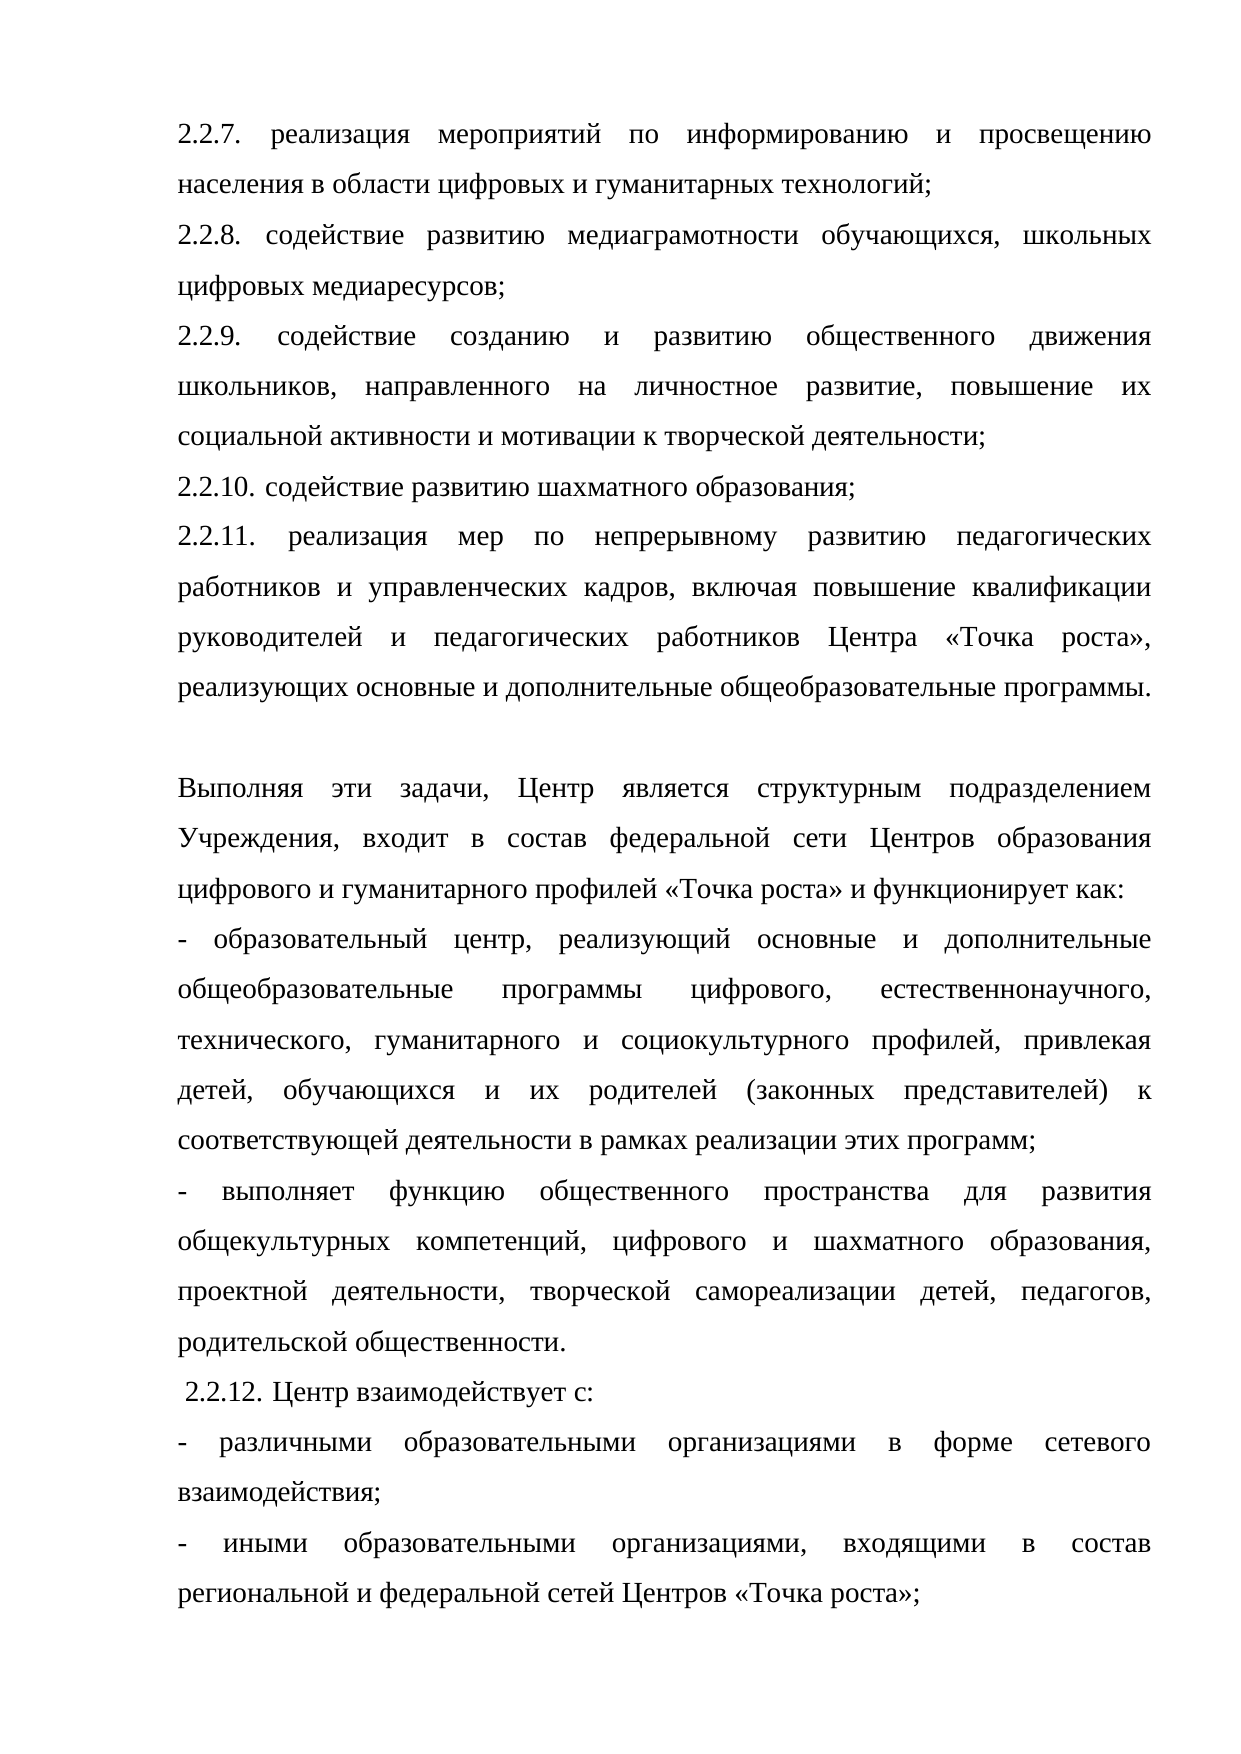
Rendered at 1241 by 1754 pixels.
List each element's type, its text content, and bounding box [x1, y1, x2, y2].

list различными образовательными организациями в форме сетевого взаимодействия; [177, 1424, 1152, 1508]
list Центр взаимодействует с: [184, 1374, 1171, 1408]
list реализация мер по непрерывному развитию педагогических работников и управленческих кадров, включая повышение квалификации руководителей и педагогических работников Центра «Точка роста», реализующих основные и дополнительные общеобразовательные программы. [177, 518, 1152, 703]
list иными образовательными организациями, входящими в состав региональной и федеральной сетей Центров «Точка роста»; [177, 1525, 1152, 1609]
text Выполняя эти задачи, Центр является структурным подразделением Учреждения, входит в состав федеральной сети Центров образования цифрового и гуманитарного профилей «Точка роста» и функционирует как: [177, 770, 1152, 904]
list содействие созданию и развитию общественного движения школьников, направленного на личностное развитие, повышение их социальной активности и мотивации к творческой деятельности; [177, 318, 1152, 452]
list образовательный центр, реализующий основные и дополнительные общеобразовательные программы цифрового, естественнонаучного, технического, гуманитарного и социокультурного профилей, привлекая детей, обучающихся и их родителей (законных представителей) к соответствующей деятельности в рамках реализации этих программ; [177, 921, 1152, 1156]
list содействие развитию шахматного образования; [177, 469, 1171, 502]
list реализация мероприятий по информированию и просвещению населения в области цифровых и гуманитарных технологий; [177, 116, 1152, 200]
list выполняет функцию общественного пространства для развития общекультурных компетенций, цифрового и шахматного образования, проектной деятельности, творческой самореализации детей, педагогов, родительской общественности. [177, 1173, 1152, 1357]
list содействие развитию медиаграмотности обучающихся, школьных цифровых медиаресурсов; [177, 217, 1152, 301]
